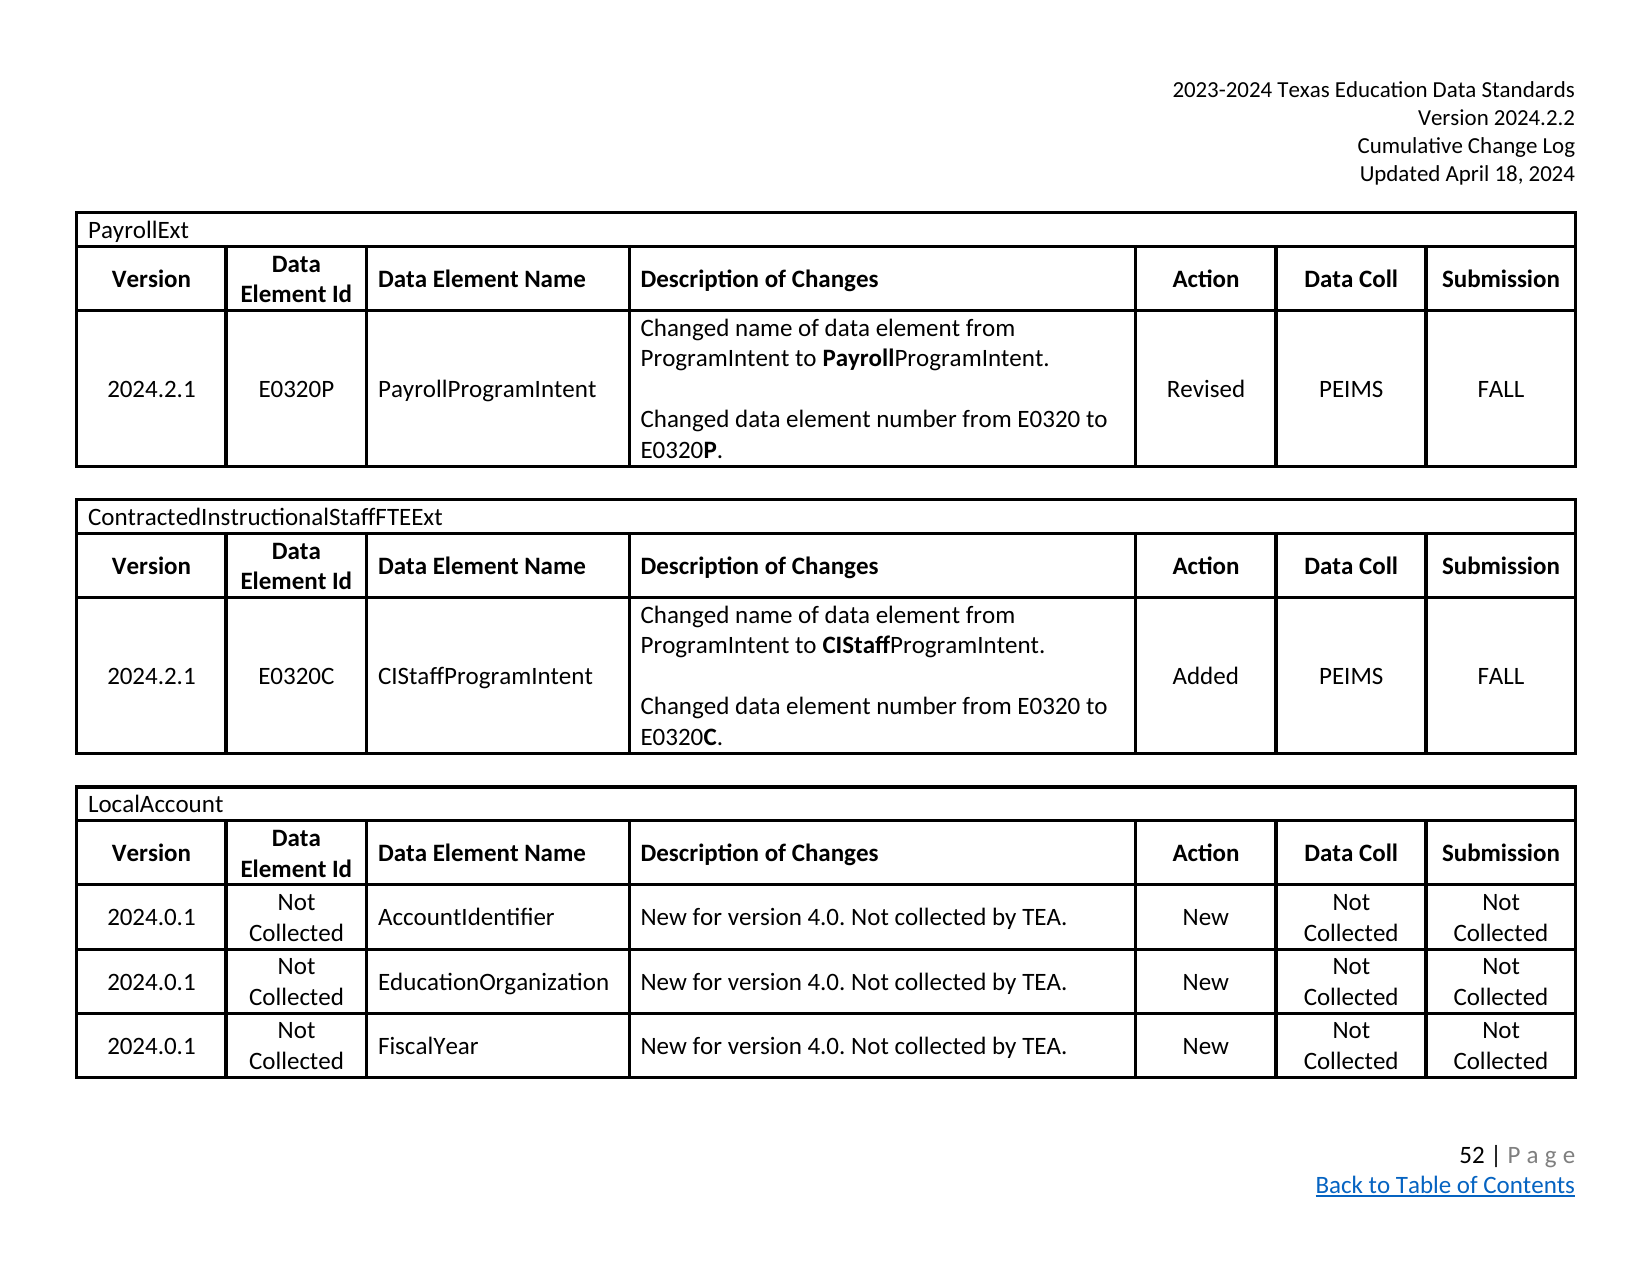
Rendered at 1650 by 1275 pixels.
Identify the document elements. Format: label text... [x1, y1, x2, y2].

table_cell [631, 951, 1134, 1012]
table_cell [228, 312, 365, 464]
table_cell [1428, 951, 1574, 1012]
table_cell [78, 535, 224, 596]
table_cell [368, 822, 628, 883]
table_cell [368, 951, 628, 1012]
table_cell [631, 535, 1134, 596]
table_cell Action [1137, 248, 1274, 309]
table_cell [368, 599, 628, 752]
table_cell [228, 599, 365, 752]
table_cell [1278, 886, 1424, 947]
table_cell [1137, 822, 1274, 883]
table_cell Data Coll [1278, 248, 1424, 309]
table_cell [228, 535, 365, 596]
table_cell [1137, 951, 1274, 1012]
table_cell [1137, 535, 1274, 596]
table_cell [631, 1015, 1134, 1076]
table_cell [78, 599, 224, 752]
table_cell Description of Changes [631, 248, 1134, 309]
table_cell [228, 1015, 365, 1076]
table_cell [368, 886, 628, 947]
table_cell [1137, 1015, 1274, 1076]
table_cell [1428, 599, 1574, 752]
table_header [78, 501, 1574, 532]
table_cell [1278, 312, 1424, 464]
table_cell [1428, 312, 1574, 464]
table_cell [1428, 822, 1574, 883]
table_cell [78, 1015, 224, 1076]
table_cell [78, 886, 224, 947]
table_cell Data Element Id [228, 248, 365, 309]
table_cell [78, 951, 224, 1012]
table_cell Version [78, 248, 224, 309]
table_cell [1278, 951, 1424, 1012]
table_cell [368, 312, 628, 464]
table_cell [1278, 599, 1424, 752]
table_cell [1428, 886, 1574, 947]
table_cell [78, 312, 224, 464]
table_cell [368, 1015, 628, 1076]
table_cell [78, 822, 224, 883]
table_header PayrollExt [78, 214, 1574, 245]
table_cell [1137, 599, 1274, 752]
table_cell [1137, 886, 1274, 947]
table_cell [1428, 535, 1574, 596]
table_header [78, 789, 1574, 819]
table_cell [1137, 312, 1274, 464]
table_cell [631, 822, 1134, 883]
table_cell Data Element Name [368, 248, 628, 309]
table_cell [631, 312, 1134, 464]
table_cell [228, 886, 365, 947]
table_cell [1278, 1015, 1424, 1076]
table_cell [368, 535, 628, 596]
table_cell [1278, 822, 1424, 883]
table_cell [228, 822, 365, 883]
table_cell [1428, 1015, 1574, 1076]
table_cell Submission [1428, 248, 1574, 309]
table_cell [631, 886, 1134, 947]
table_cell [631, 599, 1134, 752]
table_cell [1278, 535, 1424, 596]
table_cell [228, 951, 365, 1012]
